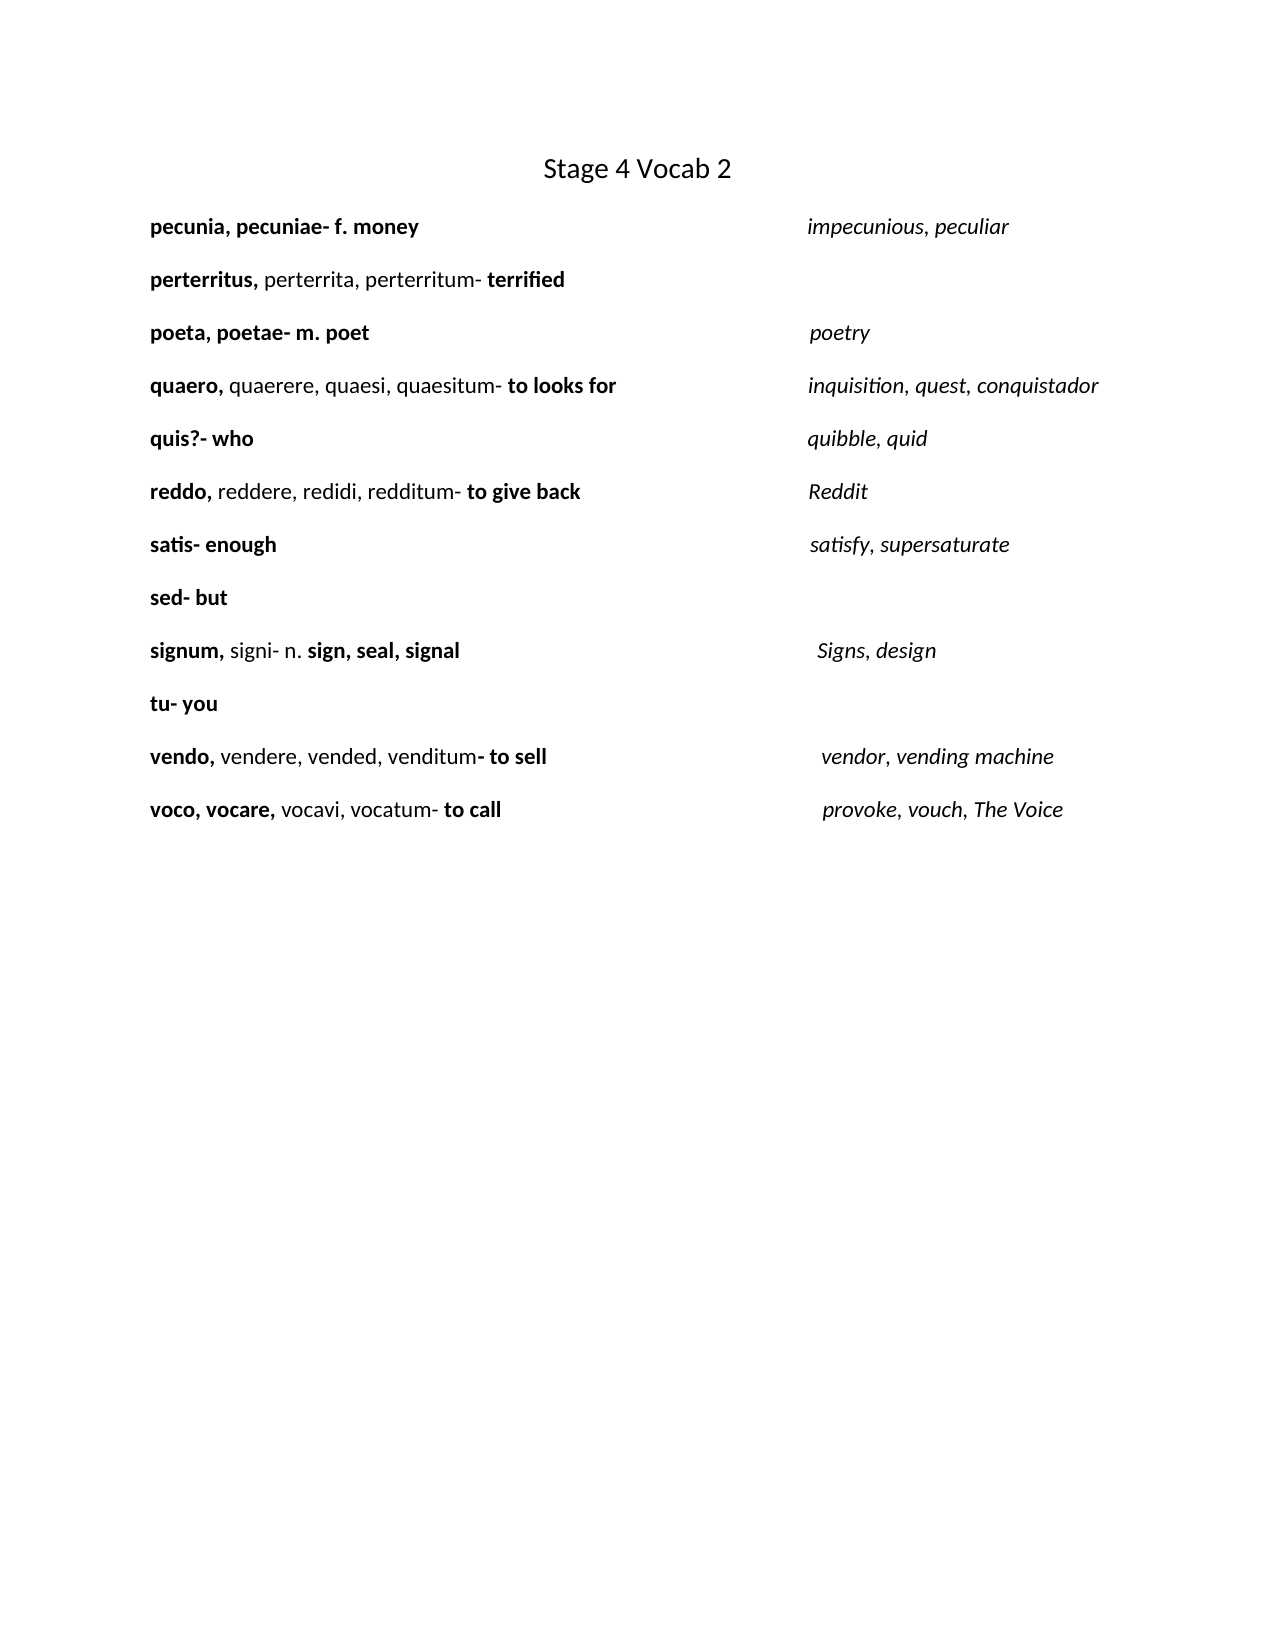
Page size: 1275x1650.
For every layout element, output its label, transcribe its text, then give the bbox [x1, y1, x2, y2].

text Stage 4 Vocab 2 [150, 150, 1125, 186]
text tu- you [150, 689, 1125, 717]
text voco, vocare, vocavi, vocatum- to call provoke, vouch, The Voice [150, 795, 1125, 823]
text satis- enough satisfy, supersaturate [150, 530, 1125, 558]
text vendo, vendere, vended, venditum- to sell vendor, vending machine [150, 742, 1125, 770]
text quaero, quaerere, quaesi, quaesitum- to looks for inquisition, quest, conquistador [150, 371, 1125, 399]
text sed- but [150, 583, 1125, 611]
text perterritus, perterrita, perterritum- terrified [150, 265, 1125, 293]
text poeta, poetae- m. poet poetry [150, 318, 1125, 346]
text quis?- who quibble, quid [150, 424, 1125, 452]
text reddo, reddere, redidi, redditum- to give back Reddit [150, 477, 1125, 505]
text signum, signi- n. sign, seal, signal Signs, design [150, 636, 1125, 664]
text pecunia, pecuniae- f. money impecunious, peculiar [150, 212, 1125, 240]
